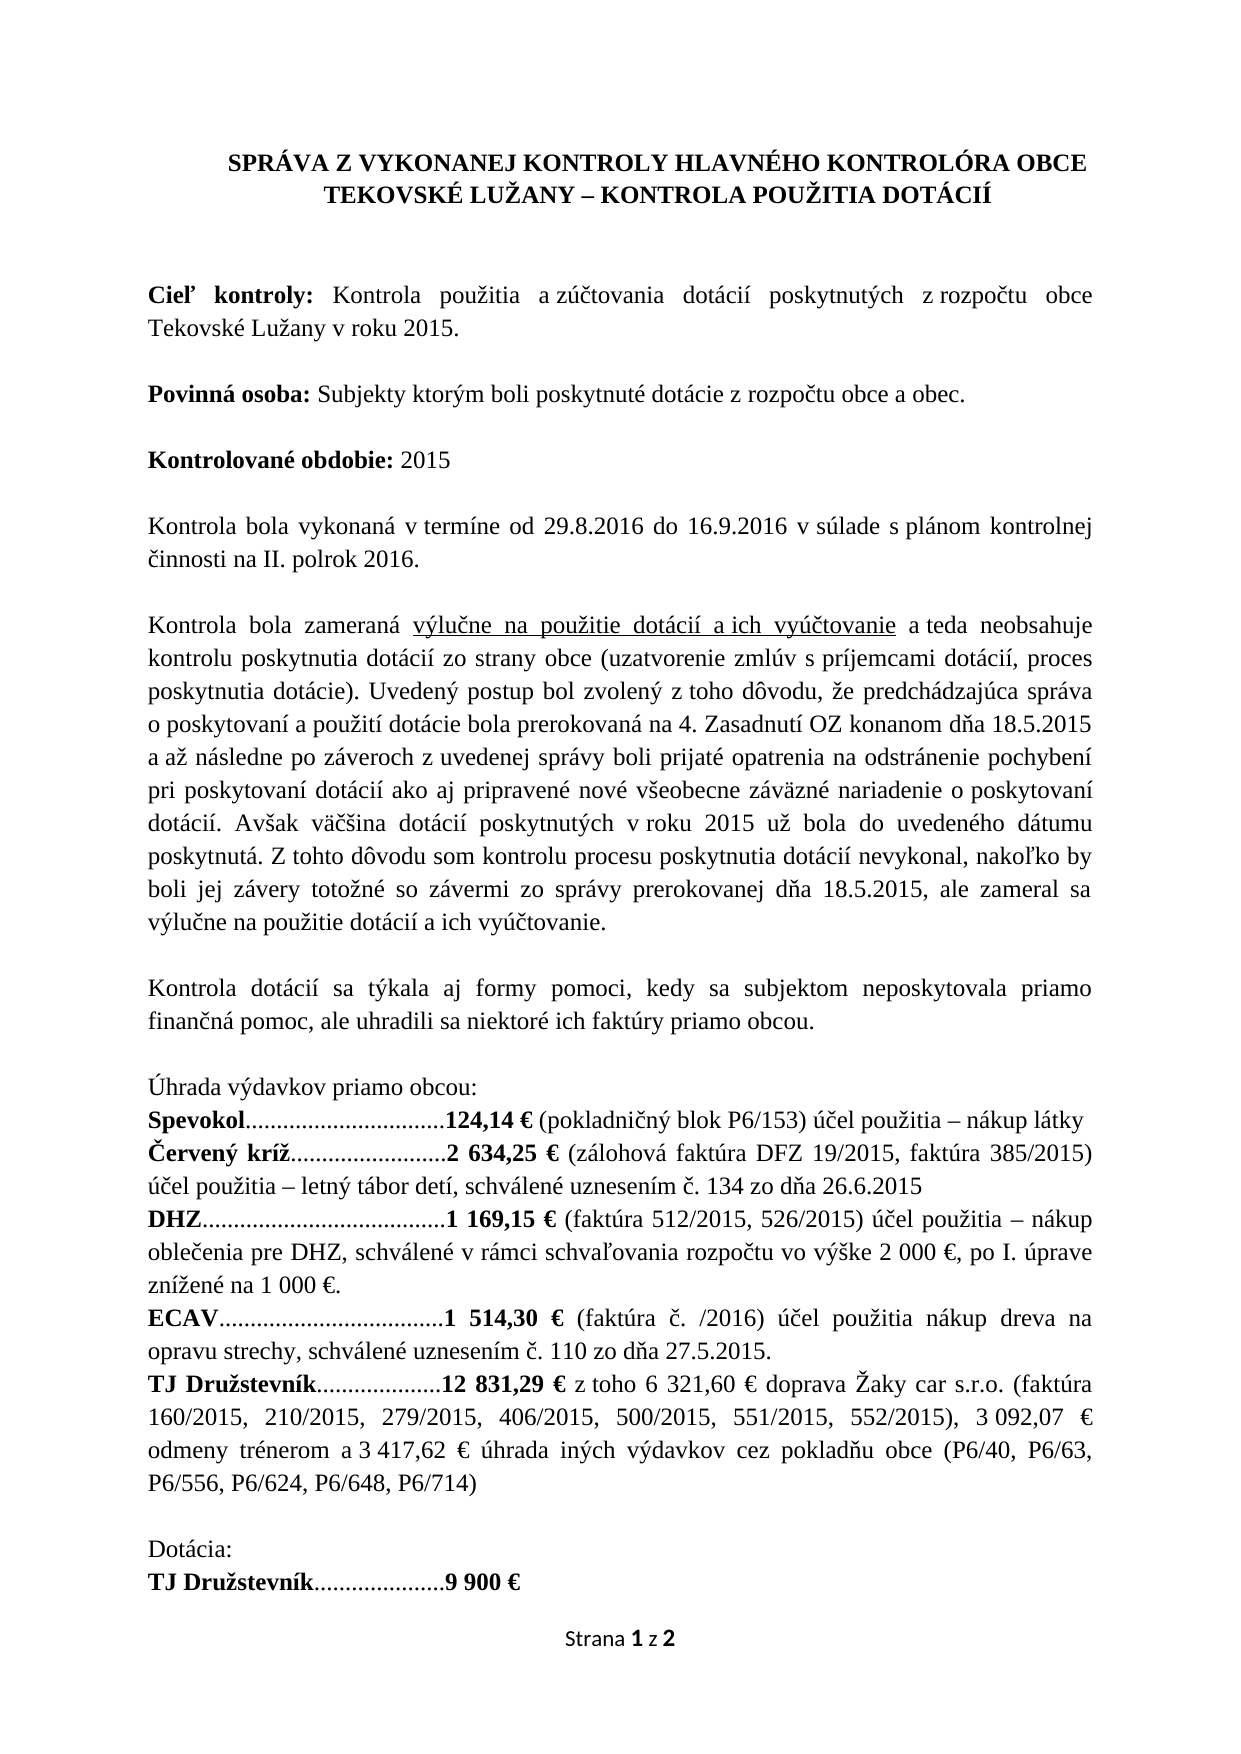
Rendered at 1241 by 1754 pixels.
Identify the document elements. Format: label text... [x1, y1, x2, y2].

text Úhrada výdavkov priamo obcou: [148, 1072, 1093, 1101]
text Spevokol................................124,14 € (pokladničný blok P6/153) účel použitia – nákup látky [148, 1105, 1093, 1134]
text TJ Družstevník....................12 831,29 € z toho 6 321,60 € doprava Žaky car s.r.o. (faktúra 160/2015, 210/2015, 279/2015, 406/2015, 500/2015, 551/2015, 552/2015), 3 092,07 € odmeny trénerom a 3 417,62 € úhrada iných výdavkov cez pokladňu obce (P6/40, P6/63, P6/556, P6/624, P6/648, P6/714) [148, 1369, 1093, 1497]
text Povinná osoba: Subjekty ktorým boli poskytnuté dotácie z rozpočtu obce a obec. [148, 379, 1093, 407]
text TJ Družstevník.....................9 900 € [148, 1567, 1093, 1596]
text ECAV....................................1 514,30 € (faktúra č. /2016) účel použitia nákup dreva na opravu strechy, schválené uznesením č. 110 zo dňa 27.5.2015. [148, 1303, 1093, 1365]
text Kontrola bola vykonaná v termíne od 29.8.2016 do 16.9.2016 v súlade s plánom kontrolnej činnosti na II. polrok 2016. [148, 511, 1093, 573]
list SPRÁVA Z VYKONANEJ KONTROLY HLAVNÉHO KONTROLÓRA OBCE TEKOVSKÉ LUŽANY – KONTROLA POUŽITIA DOTÁCIÍ [223, 148, 1093, 209]
text Kontrola bola zameraná výlučne na použitie dotácií a ich vyúčtovanie a teda neobsahuje kontrolu poskytnutia dotácií zo strany obce (uzatvorenie zmlúv s príjemcami dotácií, proces poskytnutia dotácie). Uvedený postup bol zvolený z toho dôvodu, že predchádzajúca správa o poskytovaní a použití dotácie bola prerokovaná na 4. Zasadnutí OZ konanom dňa 18.5.2015 a až následne po záveroch z uvedenej správy boli prijaté opatrenia na odstránenie pochybení pri poskytovaní dotácií ako aj pripravené nové všeobecne záväzné nariadenie o poskytovaní dotácií. Avšak väčšina dotácií poskytnutých v roku 2015 už bola do uvedeného dátumu poskytnutá. Z tohto dôvodu som kontrolu procesu poskytnutia dotácií nevykonal, nakoľko by boli jej závery totožné so závermi zo správy prerokovanej dňa 18.5.2015, ale zameral sa výlučne na použitie dotácií a ich vyúčtovanie. [148, 610, 1093, 936]
text Dotácia: [148, 1534, 1093, 1563]
text Cieľ kontroly: Kontrola použitia a zúčtovania dotácií poskytnutých z rozpočtu obce Tekovské Lužany v roku 2015. [148, 280, 1093, 341]
text Kontrola dotácií sa týkala aj formy pomoci, kedy sa subjektom neposkytovala priamo finančná pomoc, ale uhradili sa niektoré ich faktúry priamo obcou. [148, 973, 1093, 1035]
text Kontrolované obdobie: 2015 [148, 445, 1093, 473]
text Červený kríž.........................2 634,25 € (zálohová faktúra DFZ 19/2015, faktúra 385/2015) účel použitia – letný tábor detí, schválené uznesením č. 134 zo dňa 26.6.2015 [148, 1138, 1093, 1200]
text DHZ.......................................1 169,15 € (faktúra 512/2015, 526/2015) účel použitia – nákup oblečenia pre DHZ, schválené v rámci schvaľovania rozpočtu vo výške 2 000 €, po I. úprave znížené na 1 000 €. [148, 1204, 1093, 1299]
